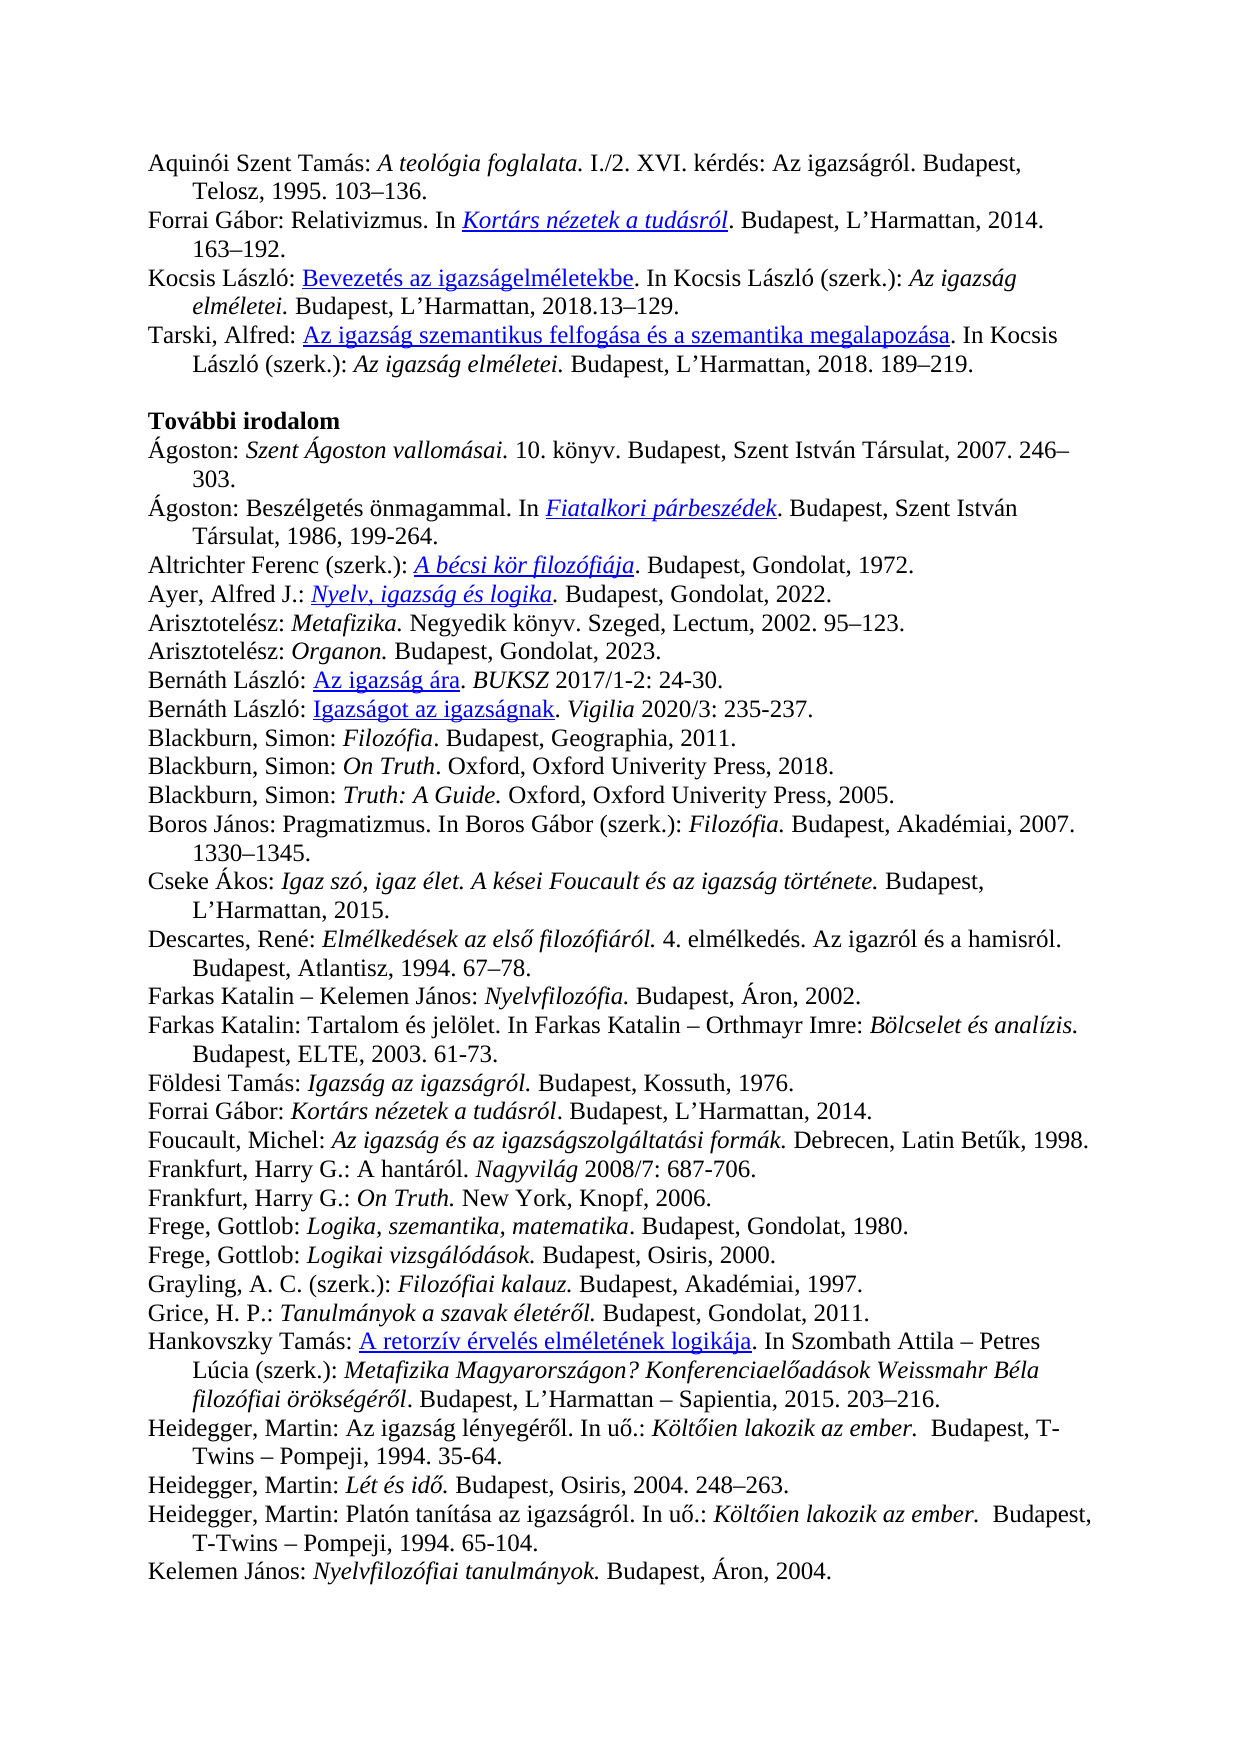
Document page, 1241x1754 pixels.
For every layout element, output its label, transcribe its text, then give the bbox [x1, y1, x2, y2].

text Hankovszky Tamás: A retorzív érvelés elméletének logikája. In Szombath Attila – Petres Lúcia (szerk.): Metafizika Magyarországon? Konferenciaelőadások Weissmahr Béla filozófiai örökségéről. Budapest, L’Harmattan – Sapientia, 2015. 203–216. [148, 1326, 1093, 1413]
text Kocsis László: Bevezetés az igazságelméletekbe. In Kocsis László (szerk.): Az igazság elméletei. Budapest, L’Harmattan, 2018.13–129. [148, 263, 1093, 320]
text További irodalom [148, 406, 1093, 435]
text Frankfurt, Harry G.: A hantáról. Nagyvilág 2008/7: 687-706. [148, 1154, 1093, 1183]
text Farkas Katalin: Tartalom és jelölet. In Farkas Katalin – Orthmayr Imre: Bölcselet és analízis. Budapest, ELTE, 2003. 61-73. [148, 1010, 1093, 1068]
text Forrai Gábor: Relativizmus. In Kortárs nézetek a tudásról. Budapest, L’Harmattan, 2014. 163–192. [148, 205, 1093, 263]
text Grice, H. P.: Tanulmányok a szavak életéről. Budapest, Gondolat, 2011. [148, 1298, 1093, 1326]
text Blackburn, Simon: On Truth. Oxford, Oxford Univerity Press, 2018. [148, 751, 1093, 780]
text Foucault, Michel: Az igazság és az igazságszolgáltatási formák. Debrecen, Latin Betűk, 1998. [148, 1125, 1093, 1154]
text Frege, Gottlob: Logikai vizsgálódások. Budapest, Osiris, 2000. [148, 1240, 1093, 1269]
text Heidegger, Martin: Az igazság lényegéről. In uő.: Költőien lakozik az ember. Budapest, T-Twins – Pompeji, 1994. 35-64. [148, 1413, 1093, 1470]
text Heidegger, Martin: Lét és idő. Budapest, Osiris, 2004. 248–263. [148, 1470, 1093, 1499]
text Grayling, A. C. (szerk.): Filozófiai kalauz. Budapest, Akadémiai, 1997. [148, 1269, 1093, 1298]
text Aquinói Szent Tamás: A teológia foglalata. I./2. XVI. kérdés: Az igazságról. Budapest, Telosz, 1995. 103–136. [148, 148, 1093, 205]
text Altrichter Ferenc (szerk.): A bécsi kör filozófiája. Budapest, Gondolat, 1972. [148, 550, 1093, 579]
text Tarski, Alfred: Az igazság szemantikus felfogása és a szemantika megalapozása. In Kocsis László (szerk.): Az igazság elméletei. Budapest, L’Harmattan, 2018. 189–219. [148, 320, 1093, 406]
text Boros János: Pragmatizmus. In Boros Gábor (szerk.): Filozófia. Budapest, Akadémiai, 2007. 1330–1345. [148, 809, 1093, 866]
text Ayer, Alfred J.: Nyelv, igazság és logika. Budapest, Gondolat, 2022. [148, 579, 1093, 608]
text Farkas Katalin – Kelemen János: Nyelvfilozófia. Budapest, Áron, 2002. [148, 981, 1093, 1010]
text Frege, Gottlob: Logika, szemantika, matematika. Budapest, Gondolat, 1980. [148, 1211, 1093, 1240]
text Bernáth László: Az igazság ára. BUKSZ 2017/1-2: 24-30. [148, 665, 1093, 694]
text Forrai Gábor: Kortárs nézetek a tudásról. Budapest, L’Harmattan, 2014. [148, 1096, 1093, 1125]
text Blackburn, Simon: Truth: A Guide. Oxford, Oxford Univerity Press, 2005. [148, 780, 1093, 809]
text Cseke Ákos: Igaz szó, igaz élet. A kései Foucault és az igazság története. Budapest, L’Harmattan, 2015. [148, 866, 1093, 924]
text Frankfurt, Harry G.: On Truth. New York, Knopf, 2006. [148, 1183, 1093, 1211]
text Arisztotelész: Metafizika. Negyedik könyv. Szeged, Lectum, 2002. 95–123. [148, 608, 1093, 636]
text Kelemen János: Nyelvfilozófiai tanulmányok. Budapest, Áron, 2004. [148, 1556, 1093, 1585]
text Arisztotelész: Organon. Budapest, Gondolat, 2023. [148, 636, 1093, 665]
text Heidegger, Martin: Platón tanítása az igazságról. In uő.: Költőien lakozik az ember. Budapest, T-Twins – Pompeji, 1994. 65-104. [148, 1499, 1093, 1556]
text Ágoston: Szent Ágoston vallomásai. 10. könyv. Budapest, Szent István Társulat, 2007. 246–303. [148, 435, 1093, 493]
text Bernáth László: Igazságot az igazságnak. Vigilia 2020/3: 235-237. [148, 694, 1093, 723]
text Ágoston: Beszélgetés önmagammal. In Fiatalkori párbeszédek. Budapest, Szent István Társulat, 1986, 199-264. [148, 493, 1093, 550]
text Földesi Tamás: Igazság az igazságról. Budapest, Kossuth, 1976. [148, 1068, 1093, 1096]
text Blackburn, Simon: Filozófia. Budapest, Geographia, 2011. [148, 723, 1093, 751]
text Descartes, René: Elmélkedések az első filozófiáról. 4. elmélkedés. Az igazról és a hamisról. Budapest, Atlantisz, 1994. 67–78. [148, 924, 1093, 981]
